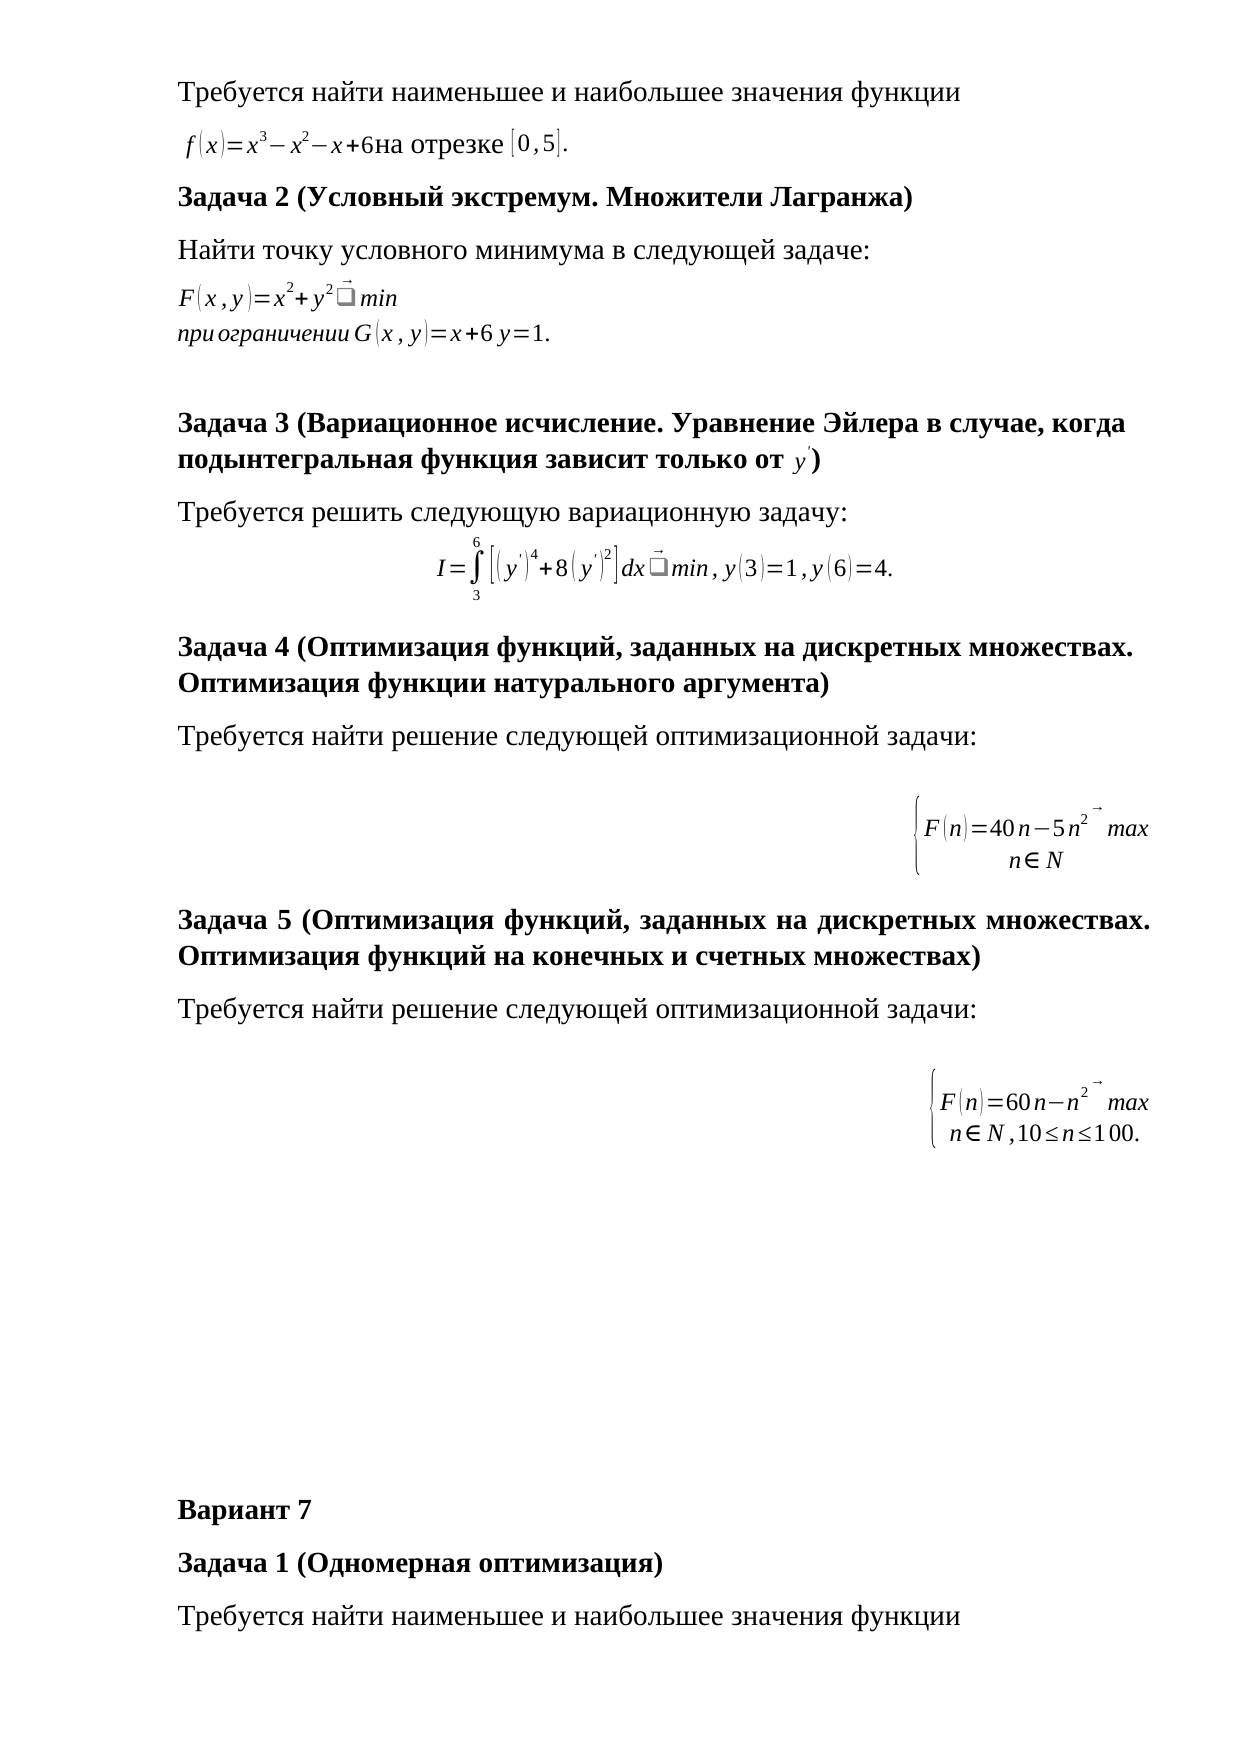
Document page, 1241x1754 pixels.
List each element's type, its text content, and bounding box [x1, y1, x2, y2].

text Задача 1 (Одномерная оптимизация) [177, 1545, 1152, 1578]
text Вариант 7 [177, 1492, 1152, 1526]
list Требуется решить следующую вариационную задачу: [177, 494, 1152, 528]
list Требуется найти решение следующей оптимизационной задачи: [177, 991, 1152, 1024]
text на отрезке [177, 127, 1152, 160]
text Задача 2 (Условный экстремум. Множители Лагранжа) [177, 179, 1152, 213]
text Требуется найти наименьшее и наибольшее значения функции [177, 74, 1152, 107]
text Требуется найти наименьшее и наибольшее значения функции [177, 1598, 1152, 1631]
text Задача 3 (Вариационное исчисление. Уравнение Эйлера в случае, когда подынтегральная функция зависит только от ) [177, 405, 1152, 475]
list Требуется найти решение следующей оптимизационной задачи: [177, 718, 1152, 751]
text Задача 5 (Оптимизация функций, заданных на дискретных множествах. Оптимизация функций на конечных и счетных множествах) [177, 902, 1152, 972]
list Найти точку условного минимума в следующей задаче: [177, 232, 1152, 266]
text Задача 4 (Оптимизация функций, заданных на дискретных множествах. Оптимизация функции натурального аргумента) [177, 629, 1152, 698]
